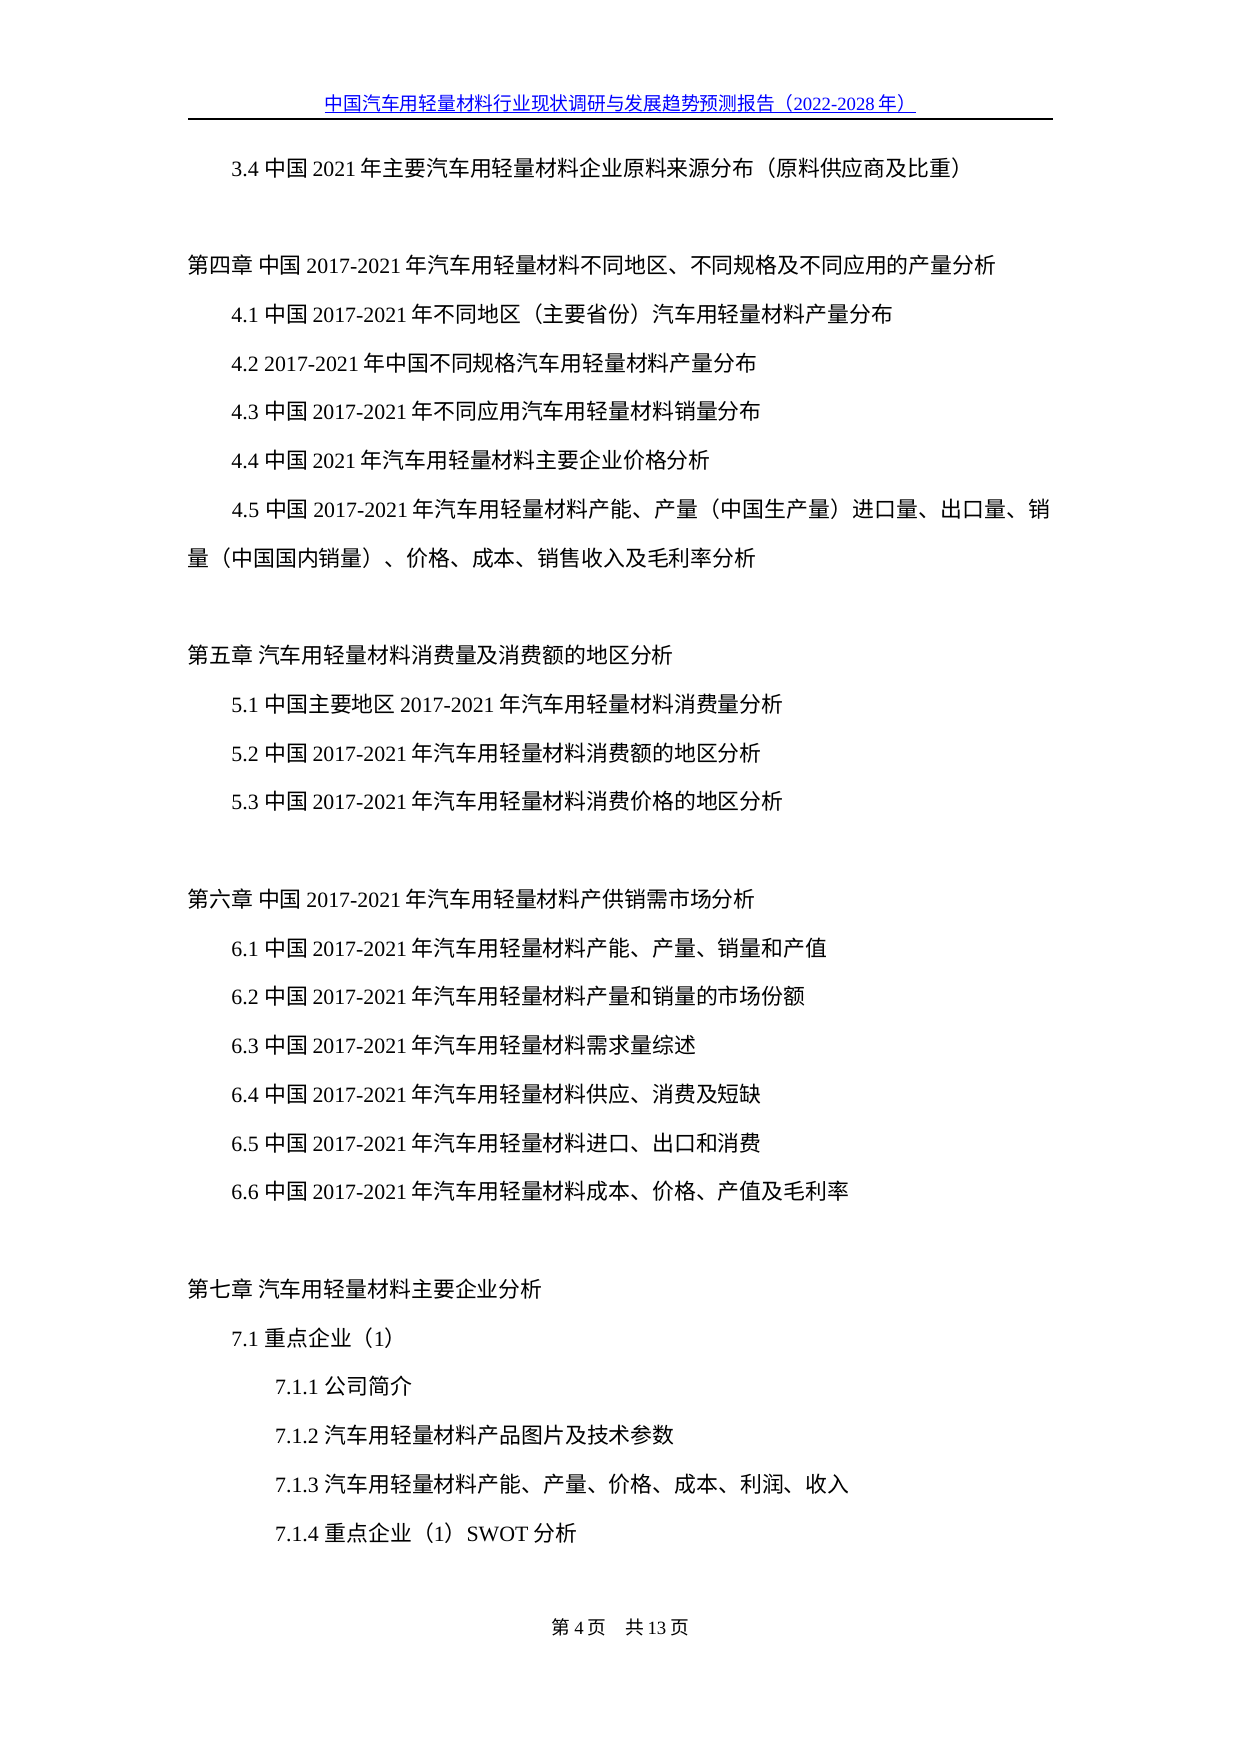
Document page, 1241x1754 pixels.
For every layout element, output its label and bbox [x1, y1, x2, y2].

text [187, 150, 1053, 1548]
